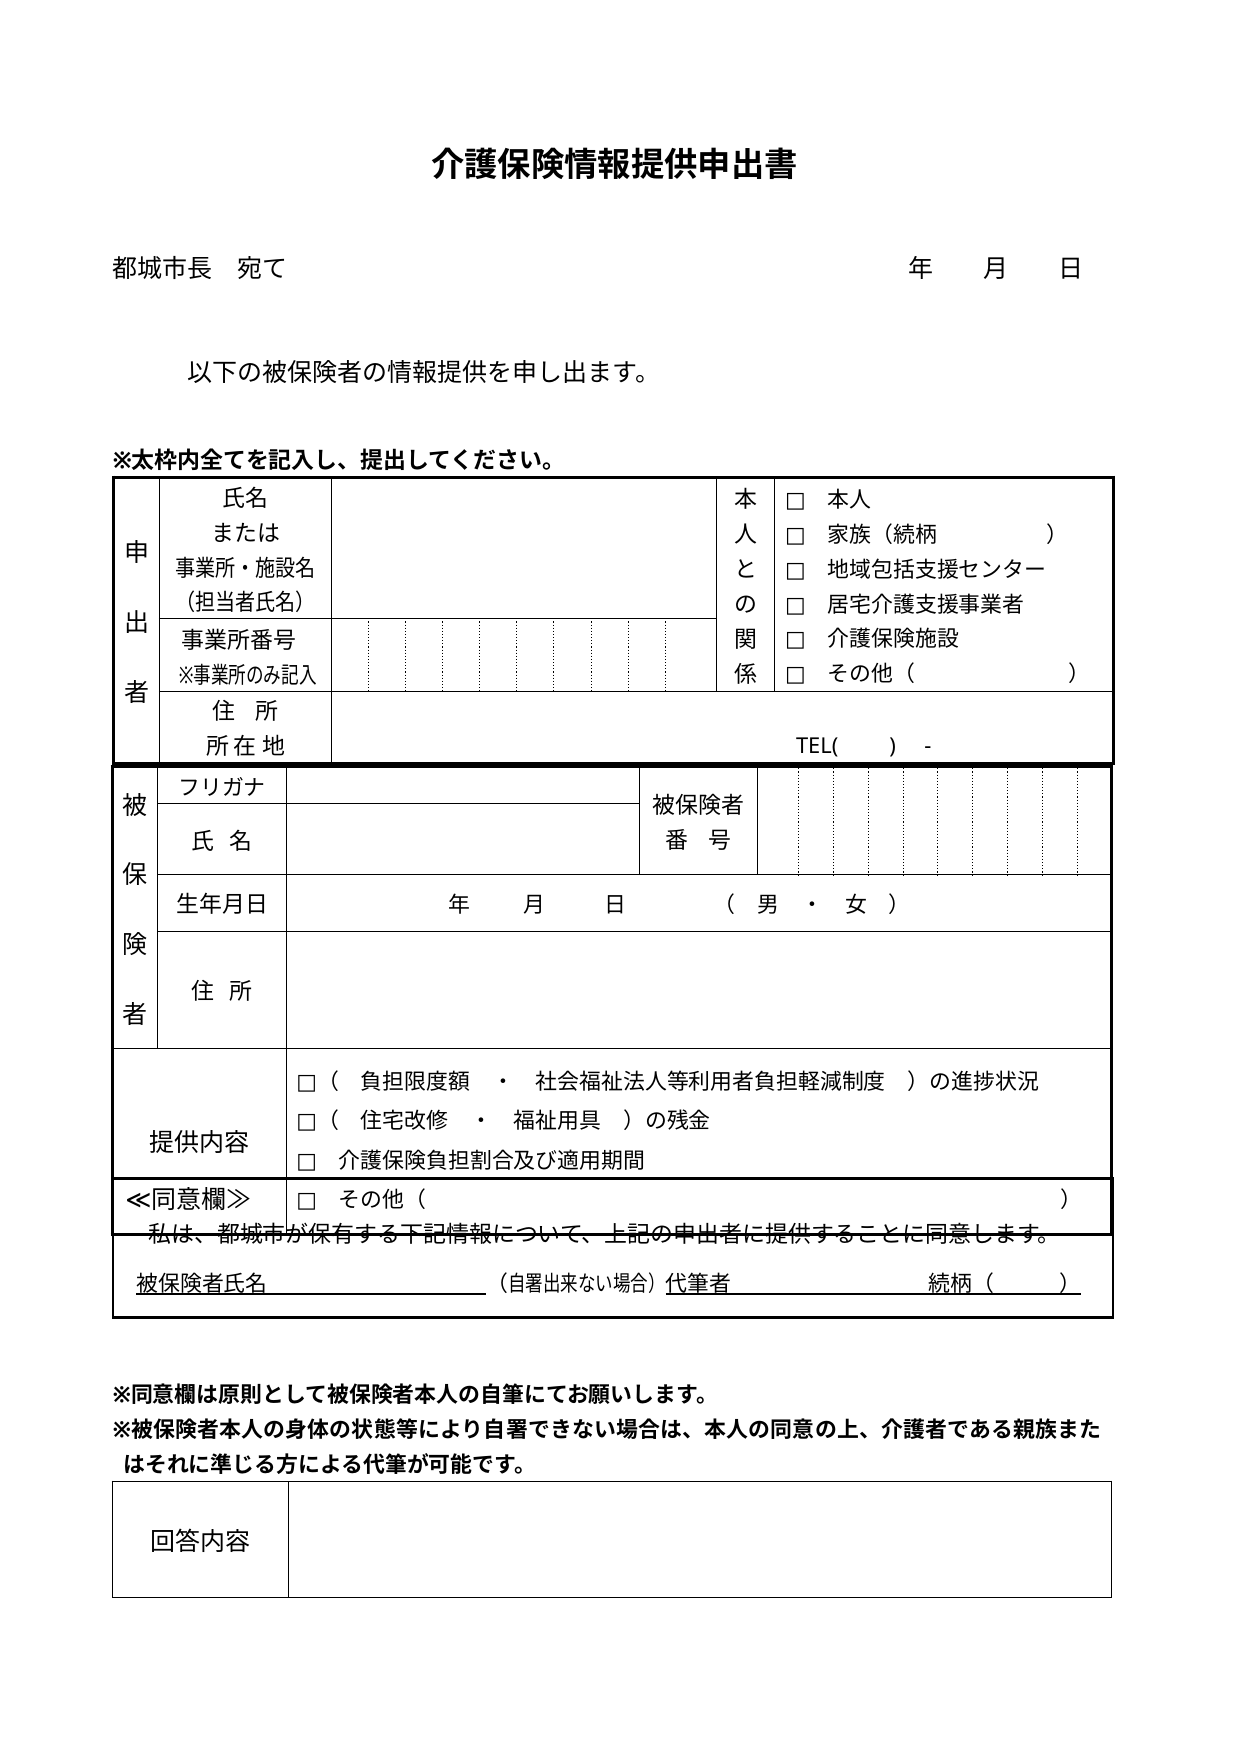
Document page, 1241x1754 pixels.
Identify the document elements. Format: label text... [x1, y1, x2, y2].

table_cell 事業所番号 ※事業所のみ記入 [160, 619, 331, 691]
table_header [973, 768, 1007, 874]
text ※太枠内全てを記入し、提出してください。 [112, 441, 1104, 476]
table_header [903, 768, 938, 874]
table_header [1042, 768, 1077, 874]
text 都城市長 宛て 年 月 日 [112, 231, 1104, 301]
table_cell □（ 負担限度額 ・ 社会福祉法人等利用者負担軽減制度 ）の進捗状況 □（ 住宅改修 ・ 福祉用具 ）の残金 □ 介護保険負担割合及び適用期間 □ その他（ ） [287, 1180, 1110, 1233]
table_cell 住 所 [158, 932, 286, 1047]
table_cell 年 月 日 （ 男 ・ 女 ） [287, 875, 1110, 931]
table_header [938, 768, 973, 874]
table_cell 氏 名 [158, 804, 286, 874]
table_cell □（ 負担限度額 ・ 社会福祉法人等利用者負担軽減制度 ）の進捗状況 □（ 住宅改修 ・ 福祉用具 ）の残金 □ 介護保険負担割合及び適用期間 □ その他（ ） [287, 1049, 1110, 1177]
table_cell [368, 619, 405, 691]
table_header 氏名 または 事業所・施設名 （担当者氏名） [160, 479, 331, 618]
table_header [868, 768, 903, 874]
table_header [1008, 768, 1042, 874]
table_cell [405, 619, 442, 691]
table_cell [332, 619, 368, 691]
text ※同意欄は原則として被保険者本人の自筆にてお願いします。 [112, 1376, 1104, 1411]
table_header 被保険者 [114, 768, 157, 1047]
table_header [1077, 768, 1110, 874]
table_cell 提供内容 [114, 1180, 286, 1233]
table_header 本人との関係 [717, 479, 774, 691]
table_cell [591, 619, 628, 691]
table_header [287, 768, 639, 803]
table_header 申出者 [115, 479, 159, 762]
table_cell [443, 619, 480, 691]
table_cell [665, 619, 716, 691]
table_header □ 本人 □ 家族（続柄 ） □ 地域包括支援センター □ 居宅介護支援事業者 □ 介護保険施設 □ その他（ ） [775, 479, 1112, 691]
table_cell 提供内容 [114, 1049, 286, 1177]
table_cell [480, 619, 517, 691]
text 介護保険情報提供申出書 [112, 127, 1104, 196]
table_header 被保険者 番 号 [640, 768, 757, 874]
text ※被保険者本人の身体の状態等により自署できない場合は、本人の同意の上、介護者である親族またはそれに準じる方による代筆が可能です。 [112, 1411, 1104, 1481]
table_header [758, 768, 799, 874]
table_cell [287, 804, 639, 874]
text 以下の被保険者の情報提供を申し出ます。 [112, 336, 1104, 406]
table_header [799, 768, 833, 874]
table_header 回答内容 [113, 1482, 288, 1597]
table_cell [287, 932, 1110, 1047]
table_cell TEL( ) - [332, 692, 1112, 762]
table_header [332, 479, 716, 618]
table_header [834, 768, 868, 874]
table_cell [628, 619, 665, 691]
table_cell 住 所 所 在 地 [160, 692, 331, 762]
table_cell [554, 619, 591, 691]
table_header [289, 1482, 1111, 1597]
table_header フリガナ [158, 768, 286, 803]
table_cell 生年月日 [158, 875, 286, 931]
table_cell [517, 619, 554, 691]
